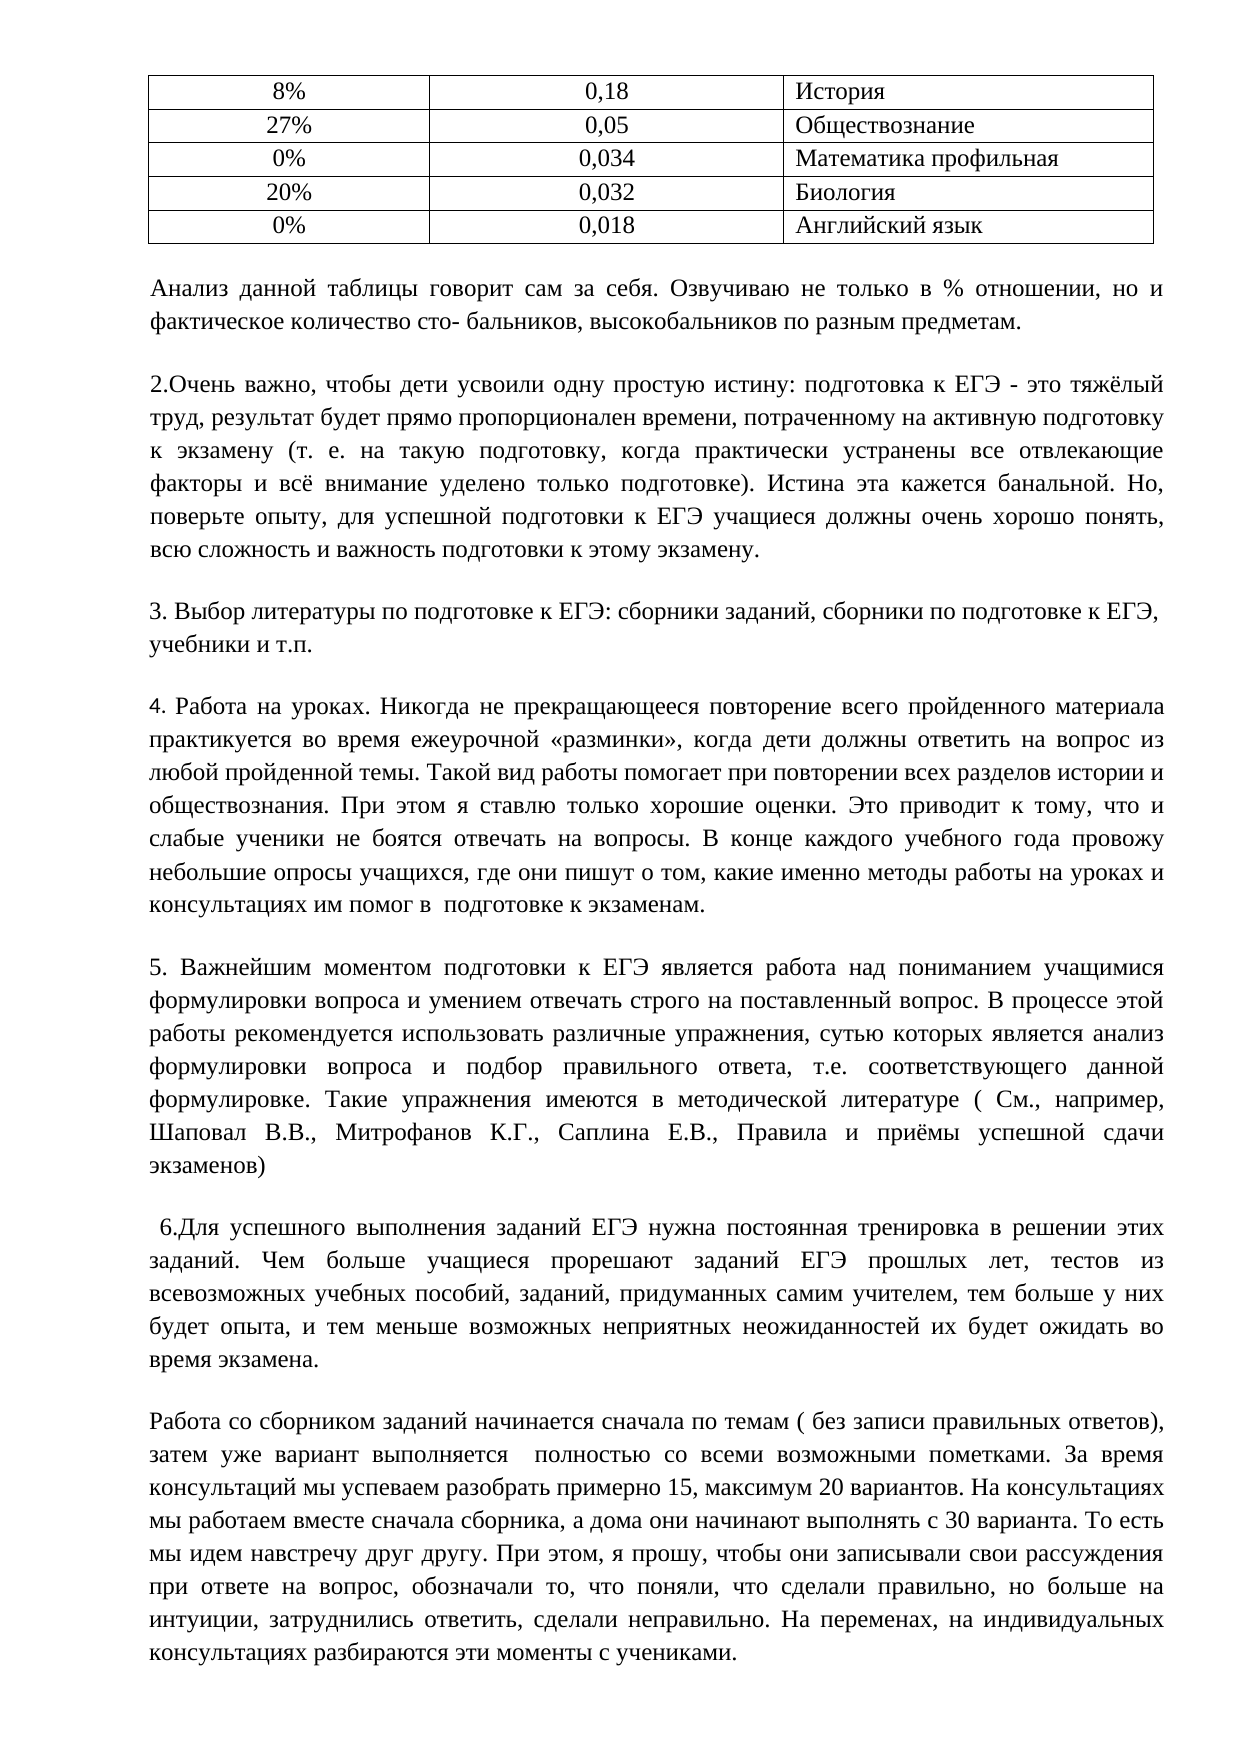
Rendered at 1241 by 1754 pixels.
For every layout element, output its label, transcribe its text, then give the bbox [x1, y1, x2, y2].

table_cell 27% [149, 110, 429, 142]
table_cell 0,032 [430, 177, 783, 209]
table_cell 0,05 [430, 110, 783, 142]
table_cell Обществознание [784, 110, 1153, 142]
table_cell 0,18 [430, 76, 783, 109]
table_cell 0% [149, 211, 429, 243]
table_cell Английский язык [784, 211, 1153, 243]
list Анализ данной таблицы говорит сам за себя. Озвучиваю не только в % отношении, но и фактическое количество сто- бальников, высокобальников по разным предметам. [150, 273, 1165, 335]
list 3. Выбор литературы по подготовке к ЕГЭ: сборники заданий, сборники по подготовке к ЕГЭ, учебники и т.п. [149, 596, 1165, 658]
table_cell 0,018 [430, 211, 783, 243]
table_cell История [784, 76, 1153, 109]
list Работа со сборником заданий начинается сначала по темам ( без записи правильных ответов), затем уже вариант выполняется полностью со всеми возможными пометками. За время консультаций мы успеваем разобрать примерно 15, максимум 20 вариантов. На консультациях мы работаем вместе сначала сборника, а дома они начинают выполнять с 30 варианта. То есть мы идем навстречу друг другу. При этом, я прошу, чтобы они записывали свои рассуждения при ответе на вопрос, обозначали то, что поняли, что сделали правильно, но больше на интуиции, затруднились ответить, сделали неправильно. На переменах, на индивидуальных консультациях разбираются эти моменты с учениками. [149, 1406, 1165, 1666]
table_cell 8% [149, 76, 429, 109]
table_cell 0% [149, 143, 429, 176]
list 5. Важнейшим моментом подготовки к ЕГЭ является работа над пониманием учащимися формулировки вопроса и умением отвечать строго на поставленный вопрос. В процессе этой работы рекомендуется использовать различные упражнения, сутью которых является анализ формулировки вопроса и подбор правильного ответа, т.е. соответствующего данной формулировке. Такие упражнения имеются в методической литературе ( См., например, Шаповал В.В., Митрофанов К.Г., Саплина Е.В., Правила и приёмы успешной сдачи экзаменов) [149, 952, 1165, 1179]
text 4. Работа на уроках. Никогда не прекращающееся повторение всего пройденного материала практикуется во время ежеурочной «разминки», когда дети должны ответить на вопрос из любой пройденной темы. Такой вид работы помогает при повторении всех разделов истории и обществознания. При этом я ставлю только хорошие оценки. Это приводит к тому, что и слабые ученики не боятся отвечать на вопросы. В конце каждого учебного года провожу небольшие опросы учащихся, где они пишут о том, какие именно методы работы на уроках и консультациях им помог в подготовке к экзаменам. [149, 691, 1165, 918]
table_cell Биология [784, 177, 1153, 209]
list 2.Очень важно, чтобы дети усвоили одну простую истину: подготовка к ЕГЭ - это тяжёлый труд, результат будет прямо пропорционален времени, потраченному на активную подготовку к экзамену (т. е. на такую подготовку, когда практически устранены все отвлекающие факторы и всё внимание уделено только подготовке). Истина эта кажется банальной. Но, поверьте опыту, для успешной подготовки к ЕГЭ учащиеся должны очень хорошо понять, всю сложность и важность подготовки к этому экзамену. [150, 369, 1165, 562]
table_cell Математика профильная [784, 143, 1153, 176]
table_cell 0,034 [430, 143, 783, 176]
table_cell 20% [149, 177, 429, 209]
list 6.Для успешного выполнения заданий ЕГЭ нужна постоянная тренировка в решении этих заданий. Чем больше учащиеся прорешают заданий ЕГЭ прошлых лет, тестов из всевозможных учебных пособий, заданий, придуманных самим учителем, тем больше у них будет опыта, и тем меньше возможных неприятных неожиданностей их будет ожидать во время экзамена. [149, 1212, 1165, 1373]
